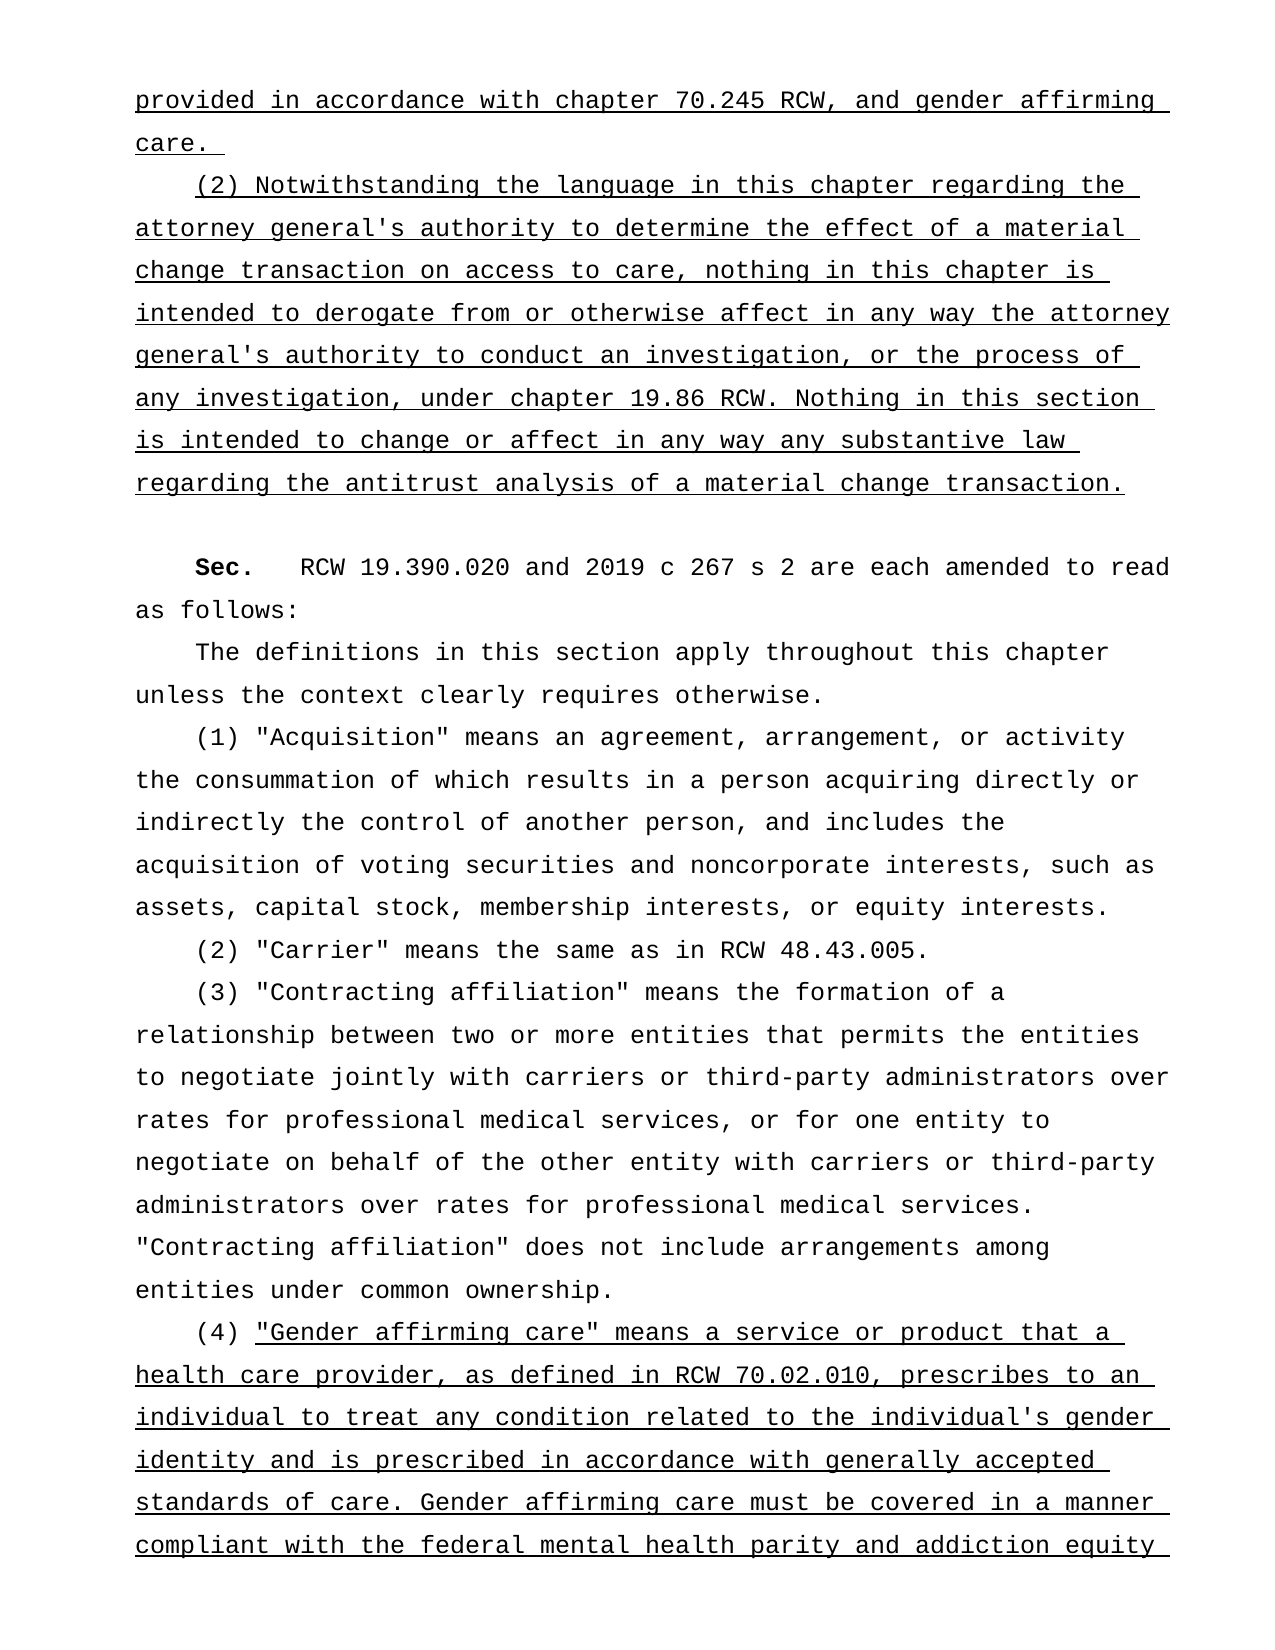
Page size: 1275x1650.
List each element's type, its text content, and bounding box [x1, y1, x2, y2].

text (3) "Contracting affiliation" means the formation of a relationship between two or more entities that permits the entities to negotiate jointly with carriers or third-party administrators over rates for professional medical services, or for one entity to negotiate on behalf of the other entity with carriers or third-party administrators over rates for professional medical services. "Contracting affiliation" does not include arrangements among entities under common ownership. [135, 967, 1170, 1307]
text (2) Notwithstanding the language in this chapter regarding the attorney general's authority to determine the effect of a material change transaction on access to care, nothing in this chapter is intended to derogate from or otherwise affect in any way the attorney general's authority to conduct an investigation, or the process of any investigation, under chapter 19.86 RCW. Nothing in this section is intended to change or affect in any way any substantive law regarding the antitrust analysis of a material change transaction. [135, 325, 1170, 500]
text (2) Notwithstanding the language in this chapter regarding the attorney general's authority to determine the effect of a material change transaction on access to care, nothing in this chapter is intended to derogate from or otherwise affect in any way the attorney general's authority to conduct an investigation, or the process of any investigation, under chapter 19.86 RCW. Nothing in this section is intended to change or affect in any way any substantive law regarding the antitrust analysis of a material change transaction. [135, 160, 1170, 324]
text (2) "Carrier" means the same as in RCW 48.43.005. [135, 924, 1170, 967]
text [135, 1515, 1170, 1555]
text Sec. RCW 19.390.020 and 2019 c 267 s 2 are each amended to read as follows: [135, 542, 1170, 627]
text The definitions in this section apply throughout this chapter unless the context clearly requires otherwise. [135, 627, 1170, 712]
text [135, 113, 1170, 160]
text (1) "Acquisition" means an agreement, arrangement, or activity the consummation of which results in a person acquiring directly or indirectly the control of another person, and includes the acquisition of voting securities and noncorporate interests, such as assets, capital stock, membership interests, or equity interests. [135, 712, 1170, 924]
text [135, 75, 1170, 111]
